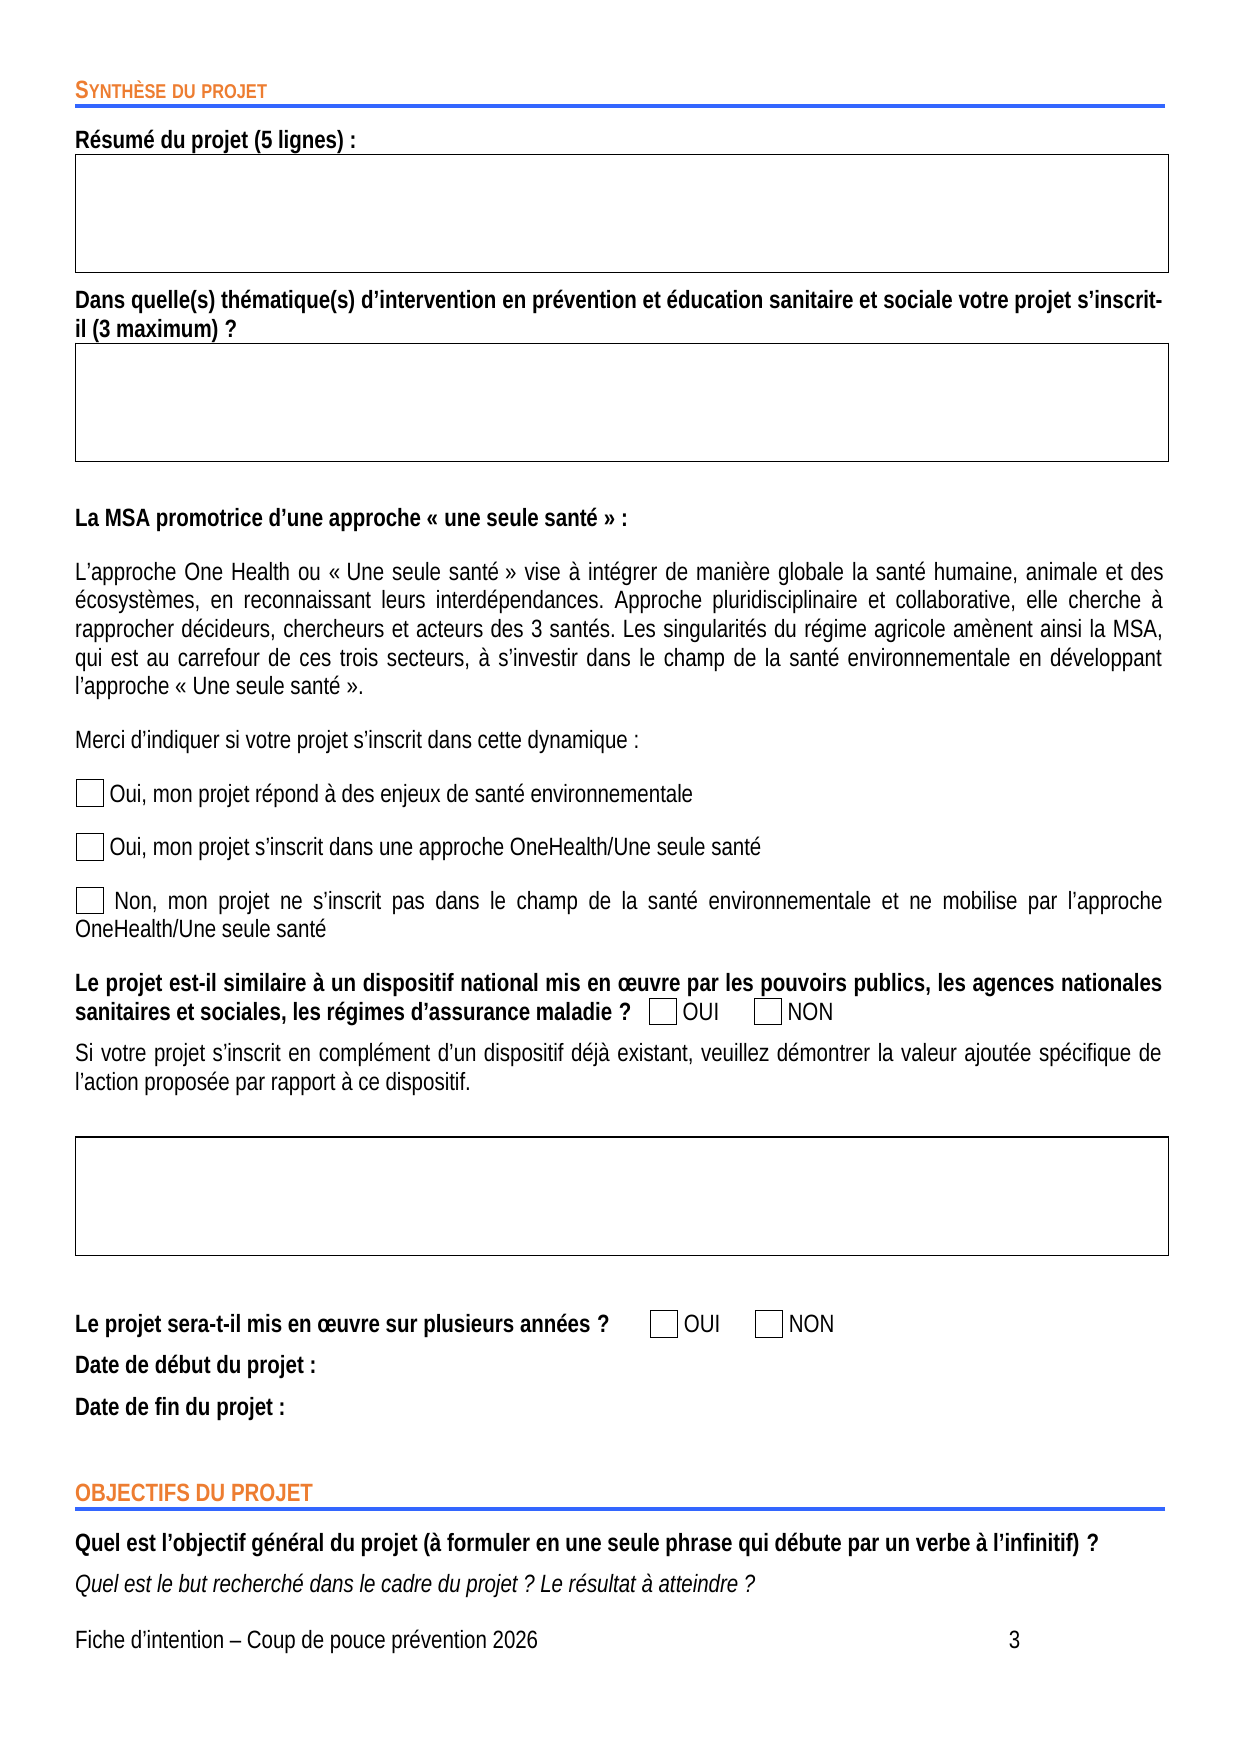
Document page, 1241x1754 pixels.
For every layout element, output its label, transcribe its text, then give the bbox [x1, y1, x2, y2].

text L’approche One Health ou « Une seule santé » vise à intégrer de manière globale la santé humaine, animale et des écosystèmes, en reconnaissant leurs interdépendances. Approche pluridisciplinaire et collaborative, elle cherche à rapprocher décideurs, chercheurs et acteurs des 3 santés. Les singularités du régime agricole amènent ainsi la MSA, qui est au carrefour de ces trois secteurs, à s’investir dans le champ de la santé environnementale en développant l’approche « Une seule santé ». [75, 557, 1165, 700]
text Date de début du projet : [75, 1350, 1165, 1379]
text La MSA promotrice d’une approche « une seule santé » : [75, 503, 1165, 532]
text Date de fin du projet : [75, 1391, 1165, 1420]
text Si votre projet s’inscrit en complément d’un dispositif déjà existant, veuillez démontrer la valeur ajoutée spécifique de l’action proposée par rapport à ce dispositif. [75, 1038, 1165, 1095]
table_header [76, 1138, 1168, 1254]
text Dans quelle(s) thématique(s) d’intervention en prévention et éducation sanitaire et sociale votre projet s’inscrit-il (3 maximum) ? [75, 285, 1165, 343]
table_header [76, 344, 1168, 461]
table_header [76, 155, 1168, 272]
text Quel est l’objectif général du projet (à formuler en une seule phrase qui débute par un verbe à l’infinitif) ? [75, 1528, 1165, 1557]
text Le projet sera-t-il mis en œuvre sur plusieurs années ? OUI NON [75, 1309, 1165, 1338]
text Non, mon projet ne s’inscrit pas dans le champ de la santé environnementale et ne mobilise par l’approche OneHealth/Une seule santé [75, 886, 1165, 943]
text Merci d’indiquer si votre projet s’inscrit dans cette dynamique : [75, 725, 1165, 753]
text Résumé du projet (5 lignes) : [75, 125, 1165, 154]
text Quel est le but recherché dans le cadre du projet ? Le résultat à atteindre ? [75, 1569, 1165, 1598]
subtitle OBJECTIFS DU PROJET [75, 1478, 1165, 1507]
text Oui, mon projet s’inscrit dans une approche OneHealth/Une seule santé [75, 832, 1165, 861]
subtitle Synthèse du projet [75, 75, 1165, 104]
text Le projet est-il similaire à un dispositif national mis en œuvre par les pouvoirs publics, les agences nationales sanitaires et sociales, les régimes d’assurance maladie ? OUI NON [75, 968, 1165, 1025]
text Oui, mon projet répond à des enjeux de santé environnementale [75, 778, 1165, 807]
